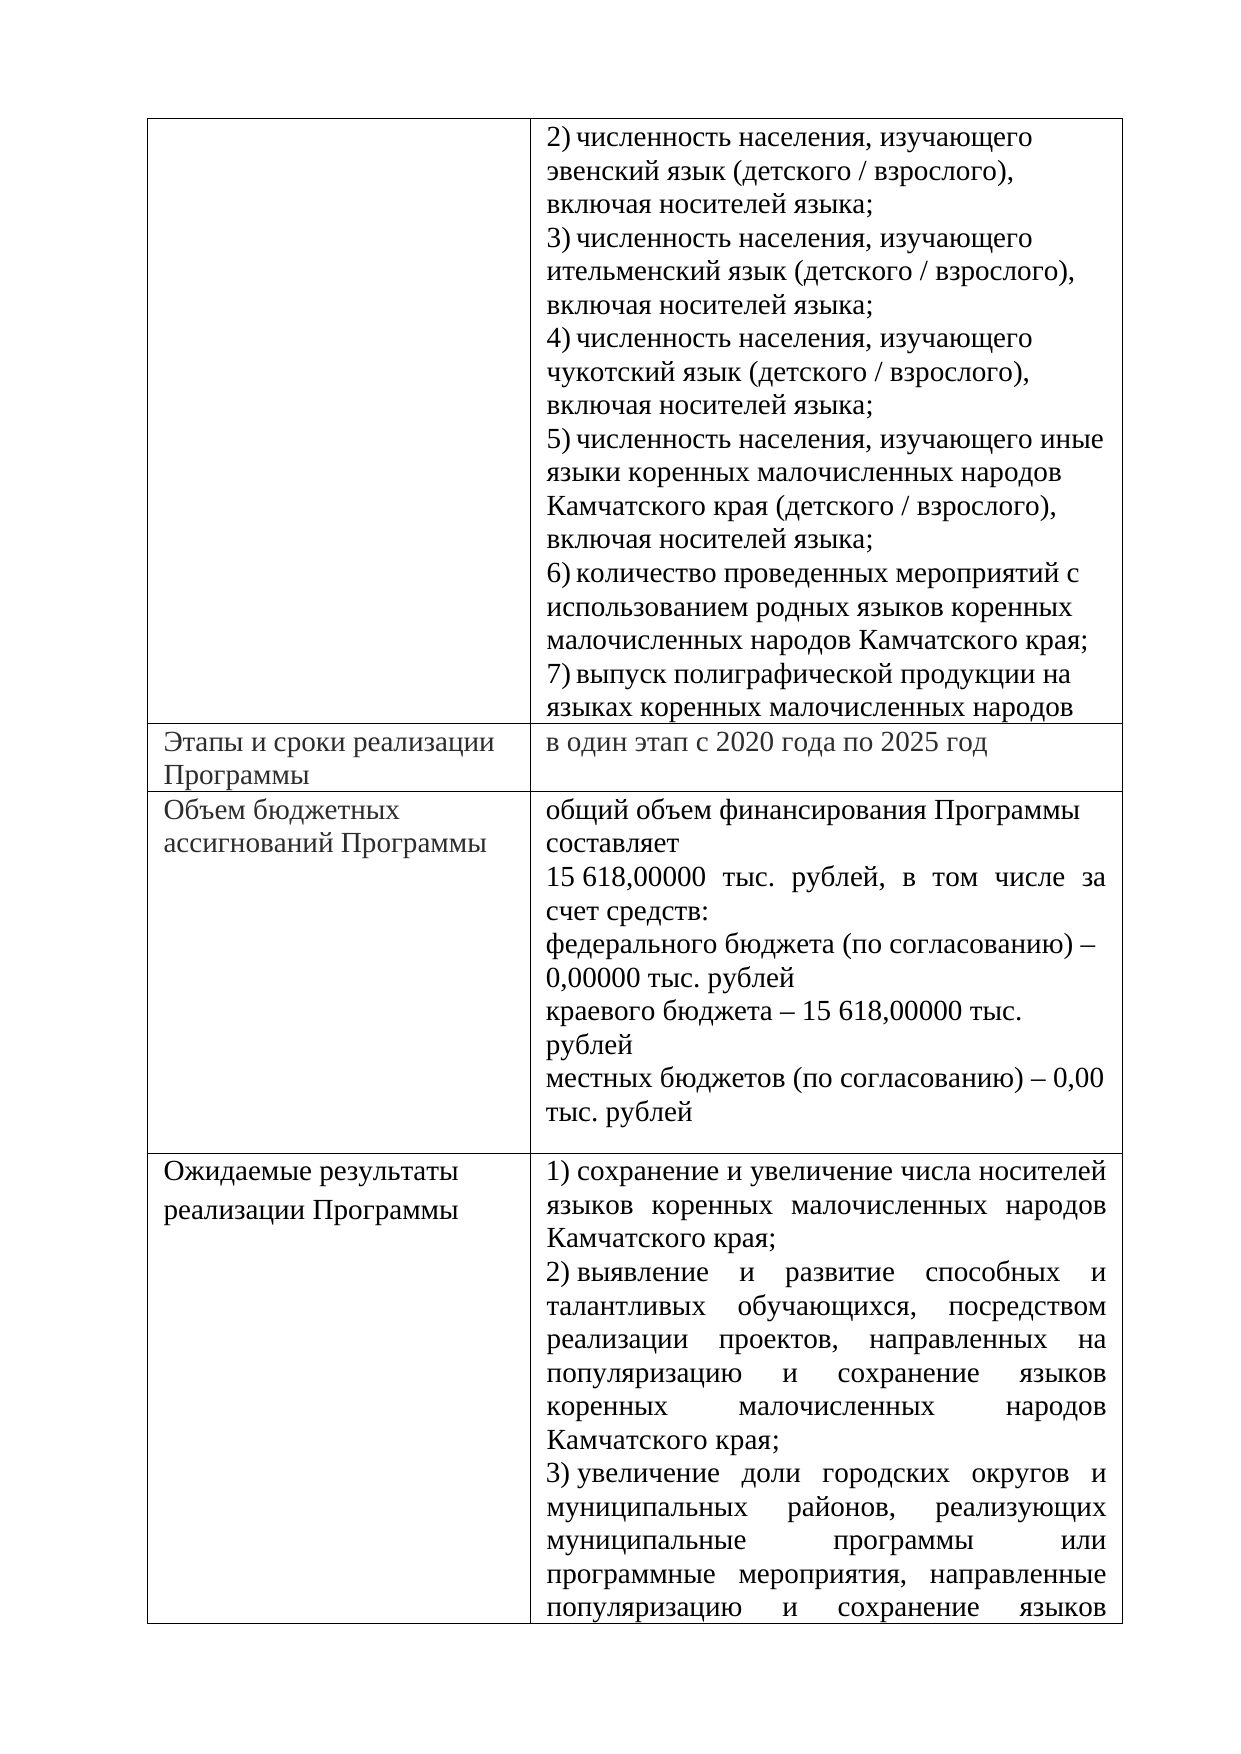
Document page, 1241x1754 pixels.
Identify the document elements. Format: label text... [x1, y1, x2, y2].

table_cell общий объем финансирования Программы составляет 15 618,00000 тыс. рублей, в том числе за счет средств: федерального бюджета (по согласованию) – 0,00000 тыс. рублей краевого бюджета – 15 618,00000 тыс. рублей местных бюджетов (по согласованию) – 0,00 тыс. рублей [531, 792, 1122, 1152]
table_cell в один этап с 2020 года по 2025 год [531, 724, 1122, 791]
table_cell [148, 1154, 530, 1623]
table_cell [531, 119, 1122, 723]
table_cell Этапы и сроки реализации Программы [148, 724, 530, 791]
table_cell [148, 119, 530, 723]
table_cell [531, 1154, 1122, 1623]
table_cell Объем бюджетных ассигнований Программы [148, 792, 530, 1152]
